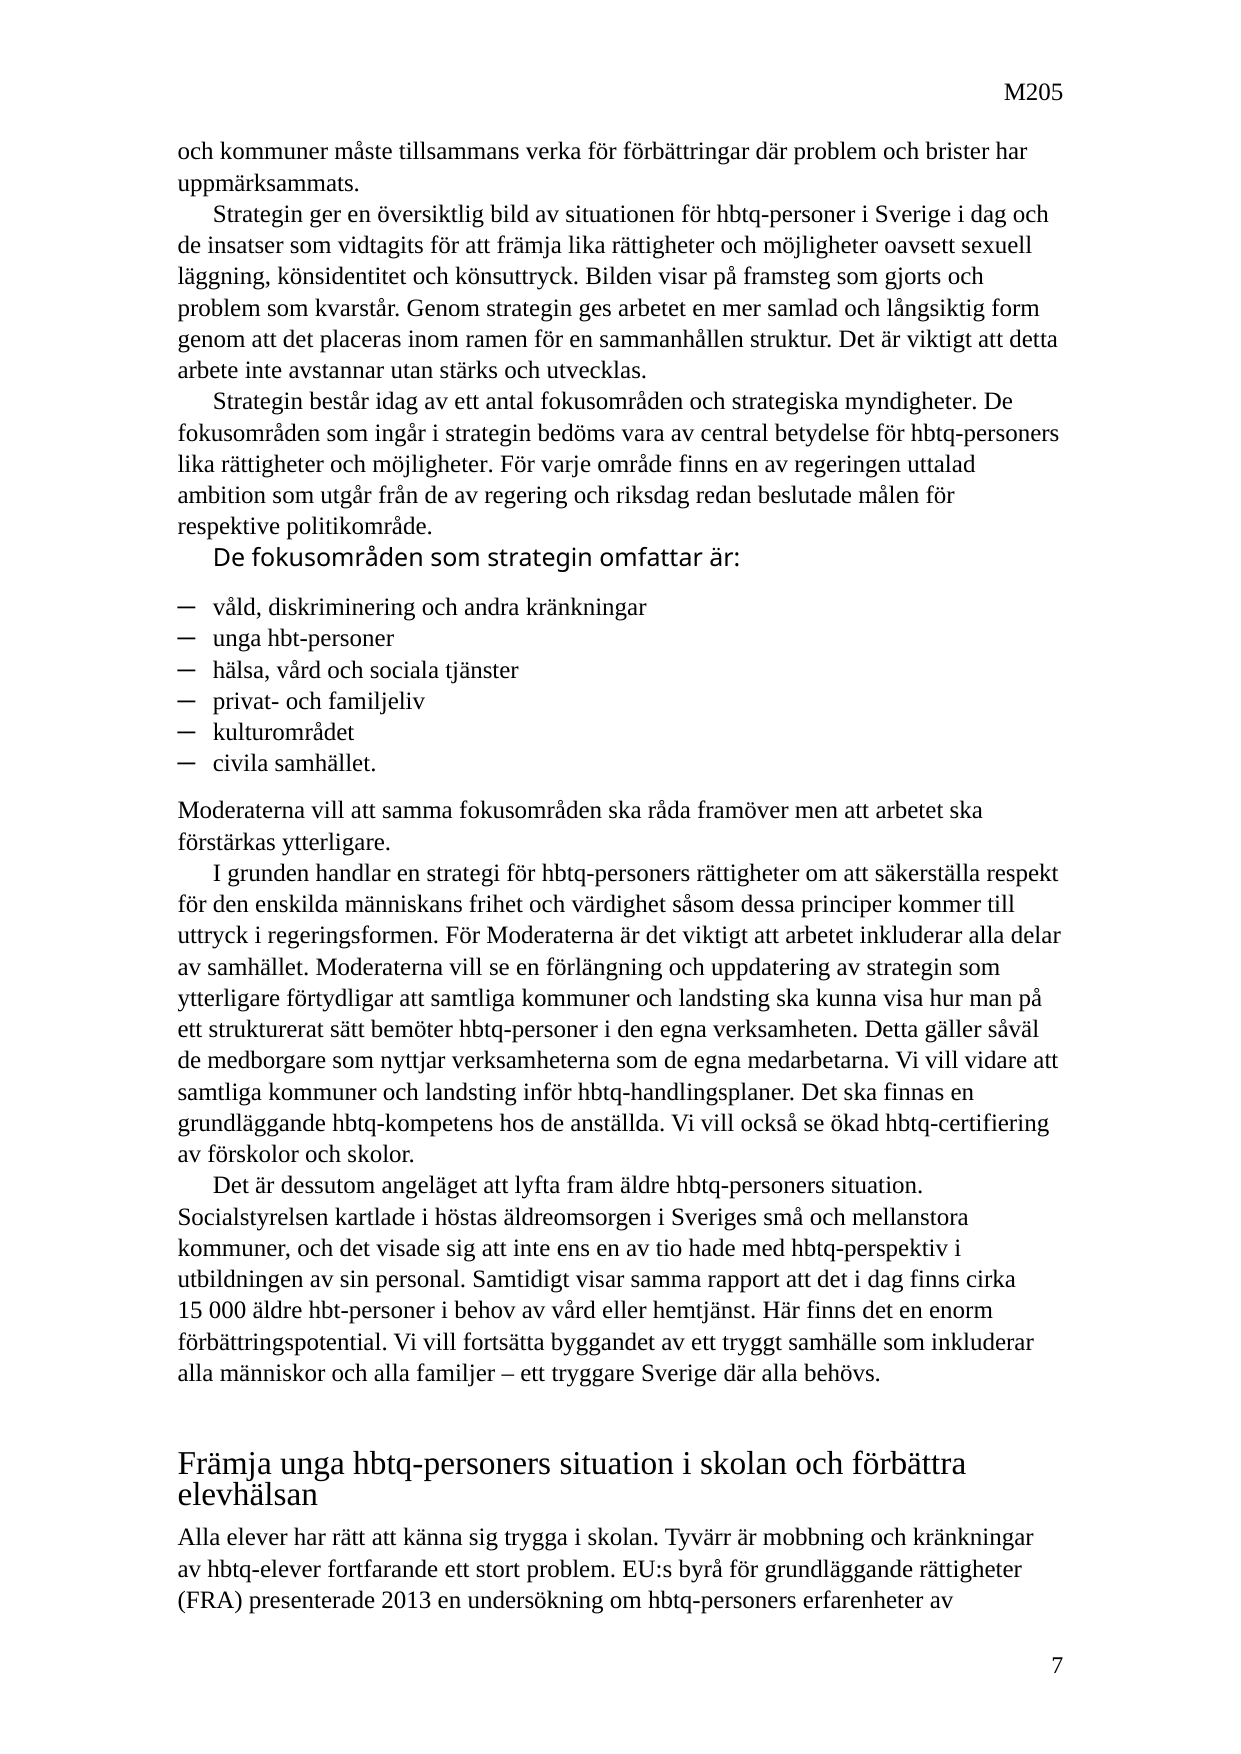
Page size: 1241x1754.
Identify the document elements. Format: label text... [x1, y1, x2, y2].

list hälsa, vård och sociala tjänster [177, 652, 1063, 683]
text Det är dessutom angeläget att lyfta fram äldre hbtq-personers situation. Socialstyrelsen kartlade i höstas äldreomsorgen i Sveriges små och mellanstora kommuner, och det visade sig att inte ens en av tio hade med hbtq-perspektiv i utbildningen av sin personal. Samtidigt visar samma rapport att det i dag finns cirka 15 000 äldre hbt-personer i behov av vård eller hemtjänst. Här finns det en enorm förbättringspotential. Vi vill fortsätta byggandet av ett tryggt samhälle som inkluderar alla människor och alla familjer – ett tryggare Sverige där alla behövs. [177, 1168, 1063, 1387]
text Moderaterna vill att samma fokusområden ska råda framöver men att arbetet ska förstärkas ytterligare. [177, 793, 1063, 855]
text I grunden handlar en strategi för hbtq-personers rättigheter om att säkerställa respekt för den enskilda människans frihet och värdighet såsom dessa principer kommer till uttryck i regeringsformen. För Moderaterna är det viktigt att arbetet inkluderar alla delar av samhället. Moderaterna vill se en förlängning och uppdatering av strategin som ytterligare förtydligar att samtliga kommuner och landsting ska kunna visa hur man på ett strukturerat sätt bemöter hbtq-personer i den egna verksamheten. Detta gäller såväl de medborgare som nyttjar verksamheterna som de egna medarbetarna. Vi vill vidare att samtliga kommuner och landsting inför hbtq-handlingsplaner. Det ska finnas en grundläggande hbtq-kompetens hos de anställda. Vi vill också se ökad hbtq-certifiering av förskolor och skolor. [177, 855, 1063, 1168]
list civila samhället. [177, 746, 1063, 777]
text Strategin består idag av ett antal fokusområden och strategiska myndigheter. De fokusområden som ingår i strategin bedöms vara av central betydelse för hbtq-personers lika rättigheter och möjligheter. För varje område finns en av regeringen uttalad ambition som utgår från de av regering och riksdag redan beslutade målen för respektive politikområde. [177, 384, 1063, 540]
text Strategin ger en översiktlig bild av situationen för hbtq-personer i Sverige i dag och de insatser som vidtagits för att främja lika rättigheter och möjligheter oavsett sexuell läggning, könsidentitet och könsuttryck. Bilden visar på framsteg som gjorts och problem som kvarstår. Genom strategin ges arbetet en mer samlad och långsiktig form genom att det placeras inom ramen för en sammanhållen struktur. Det är viktigt att detta arbete inte avstannar utan stärks och utvecklas. [177, 196, 1063, 384]
text De fokusområden som strategin omfattar är: [177, 540, 1063, 574]
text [177, 1520, 1063, 1614]
list våld, diskriminering och andra kränkningar [177, 590, 1063, 621]
list privat- och familjeliv [177, 683, 1063, 715]
subtitle Främja unga hbtq-personers situation i skolan och förbättra elevhälsan [177, 1449, 1063, 1512]
list kulturområdet [177, 715, 1063, 746]
list unga hbt-personer [177, 621, 1063, 652]
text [177, 134, 1063, 196]
